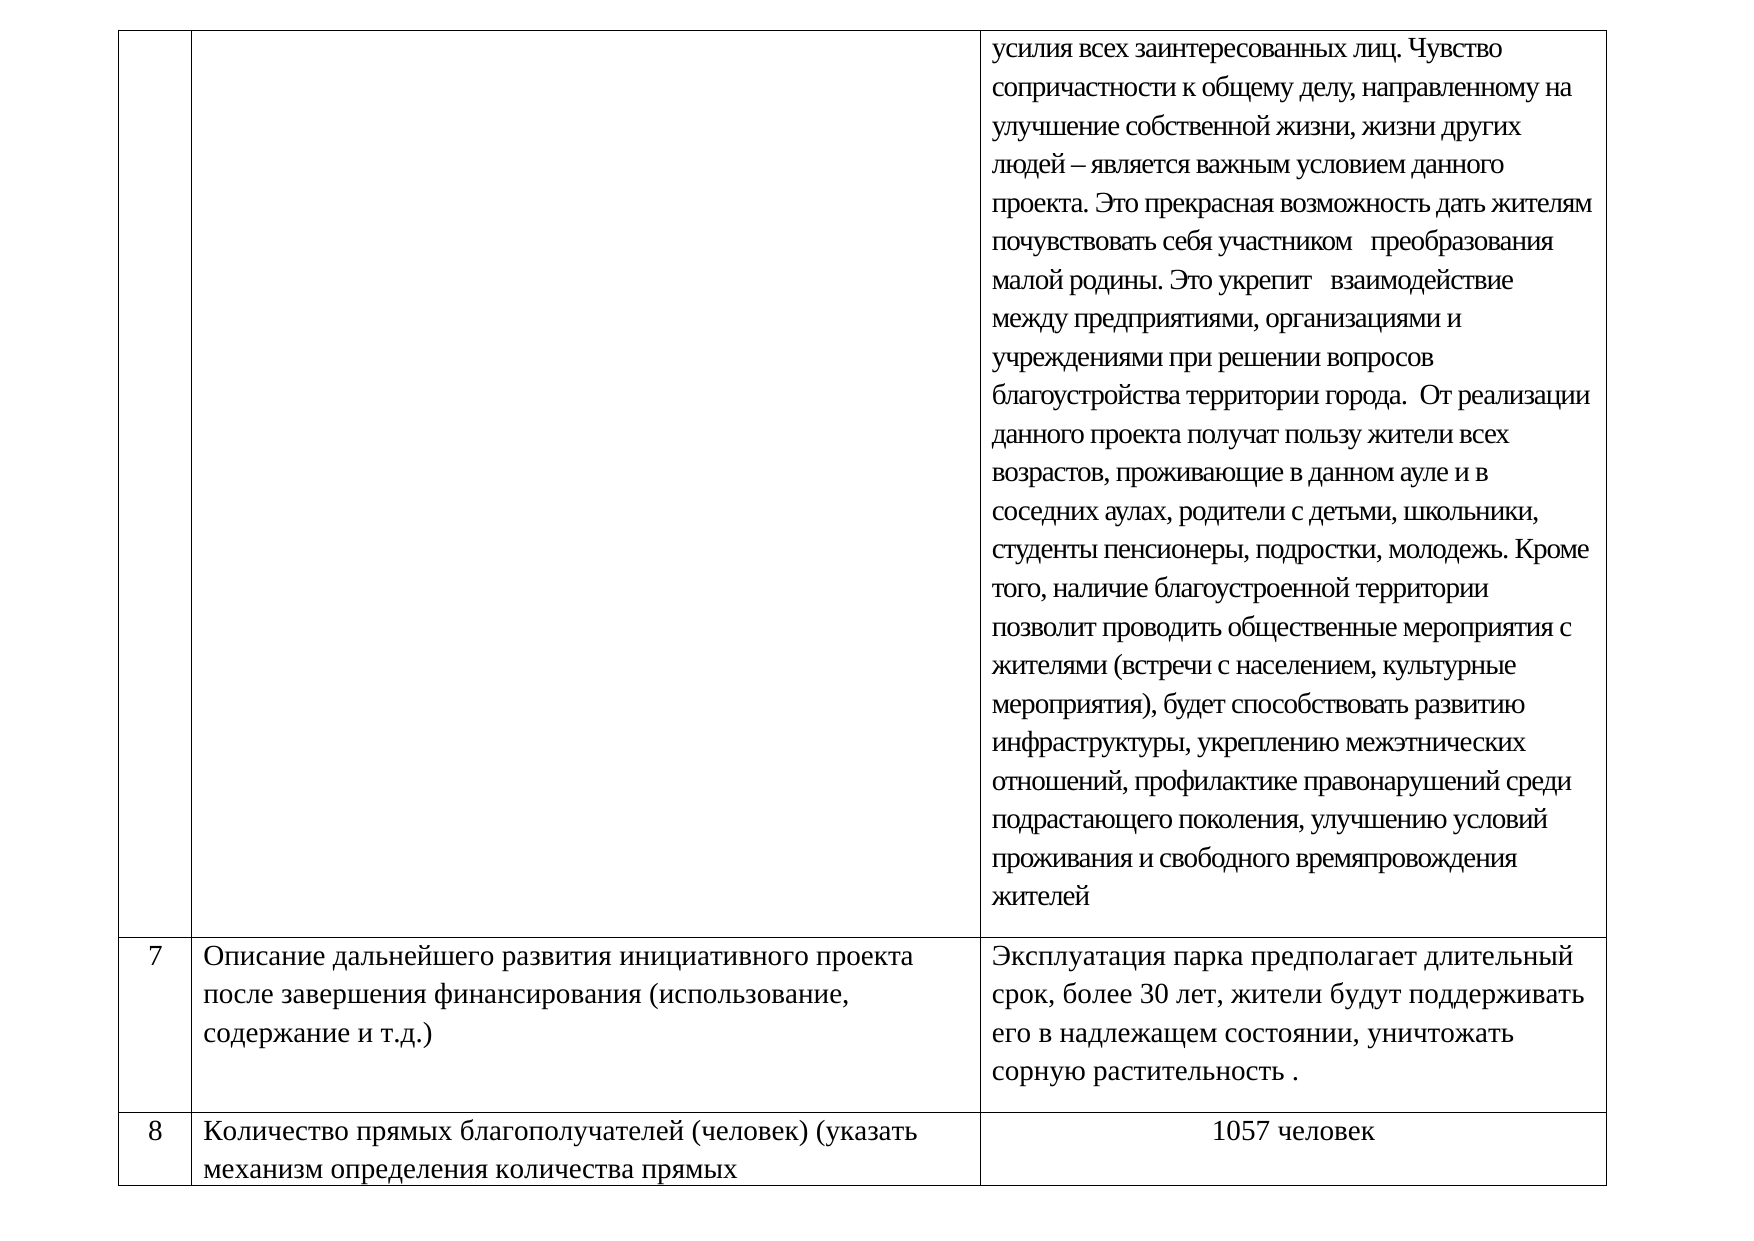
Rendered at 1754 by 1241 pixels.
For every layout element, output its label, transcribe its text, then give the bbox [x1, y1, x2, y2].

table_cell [192, 31, 980, 937]
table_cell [192, 1113, 980, 1185]
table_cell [981, 31, 1606, 937]
table_cell 6 [119, 31, 191, 937]
table_cell 7 [119, 938, 191, 1112]
table_cell 8 [119, 1113, 191, 1185]
table_cell Описание дальнейшего развития инициативного проекта после завершения финансирования (использование, содержание и т.д.) [192, 938, 980, 1112]
table_cell Эксплуатация парка предполагает длительный срок, более 30 лет, жители будут поддерживать его в надлежащем состоянии, уничтожать сорную растительность . [981, 938, 1606, 1112]
table_cell 1057 человек [981, 1113, 1606, 1185]
